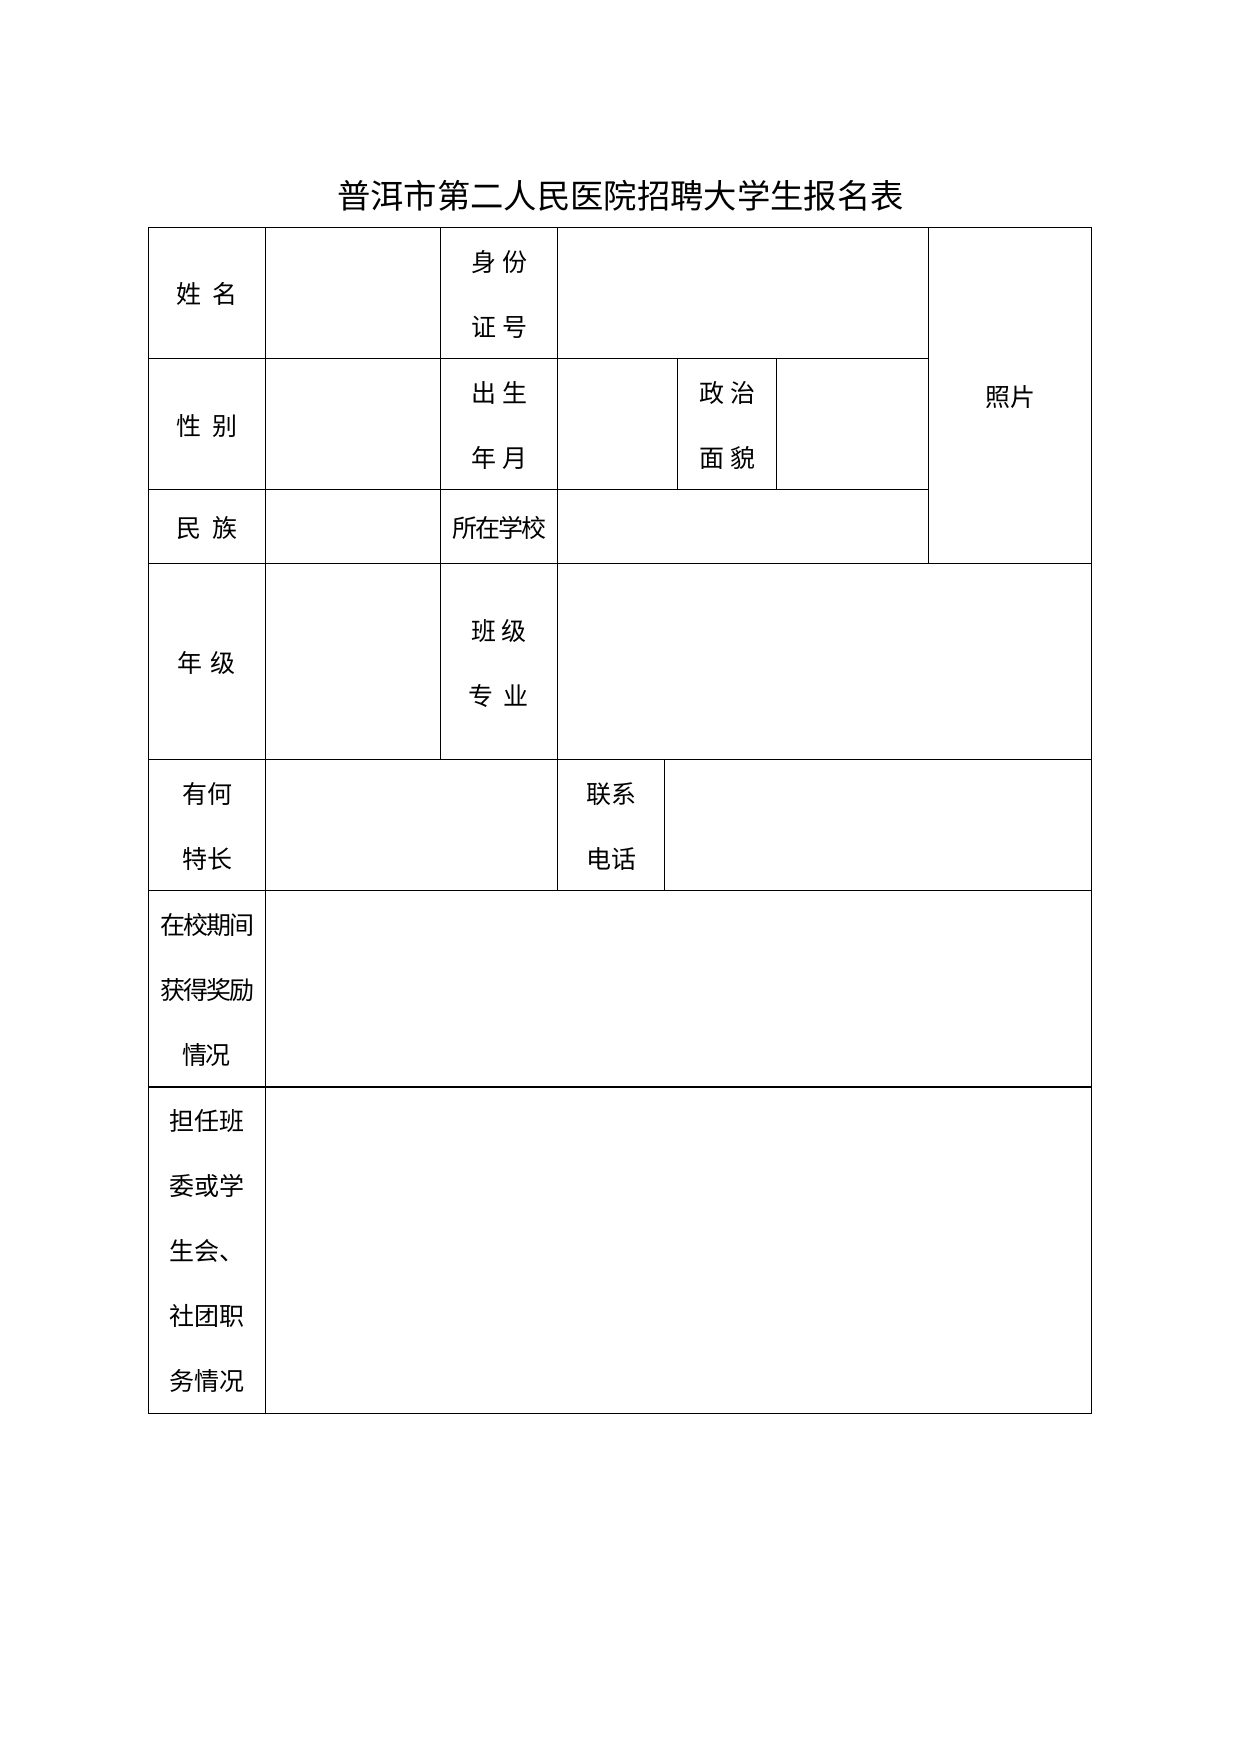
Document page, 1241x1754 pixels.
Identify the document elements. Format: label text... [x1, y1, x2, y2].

table_cell 在校期间获得奖励情况 [149, 891, 265, 1086]
table_cell 政 治面 貌 [678, 359, 776, 489]
table_cell 出 生 年 月 [441, 359, 557, 489]
table_cell 所在学校 [441, 490, 557, 563]
table_cell [558, 490, 928, 563]
table_cell 有何 特长 [149, 760, 265, 890]
table_cell 联系 电话 [558, 760, 664, 890]
table_header 身 份 证 号 [441, 228, 557, 358]
table_cell [266, 564, 440, 759]
table_cell [777, 359, 928, 489]
table_header 照片 [929, 228, 1091, 563]
table_cell [266, 359, 440, 489]
table_cell [266, 891, 1091, 1086]
table_header 姓 名 [149, 228, 265, 358]
table_cell 担任班委或学生会、社团职务情况 [149, 1088, 265, 1412]
table_cell 年 级 [149, 564, 265, 759]
table_cell [558, 564, 1091, 759]
table_header [558, 228, 928, 358]
table_cell [266, 490, 440, 563]
table_cell 性 别 [149, 359, 265, 489]
table_header [266, 228, 440, 358]
table_cell [558, 359, 677, 489]
text 普洱市第二人民医院招聘大学生报名表 [187, 162, 1053, 227]
table_cell [266, 1088, 1091, 1412]
table_cell 民 族 [149, 490, 265, 563]
table_cell [665, 760, 1091, 890]
table_cell [266, 760, 557, 890]
table_cell 班 级 专 业 [441, 564, 557, 759]
